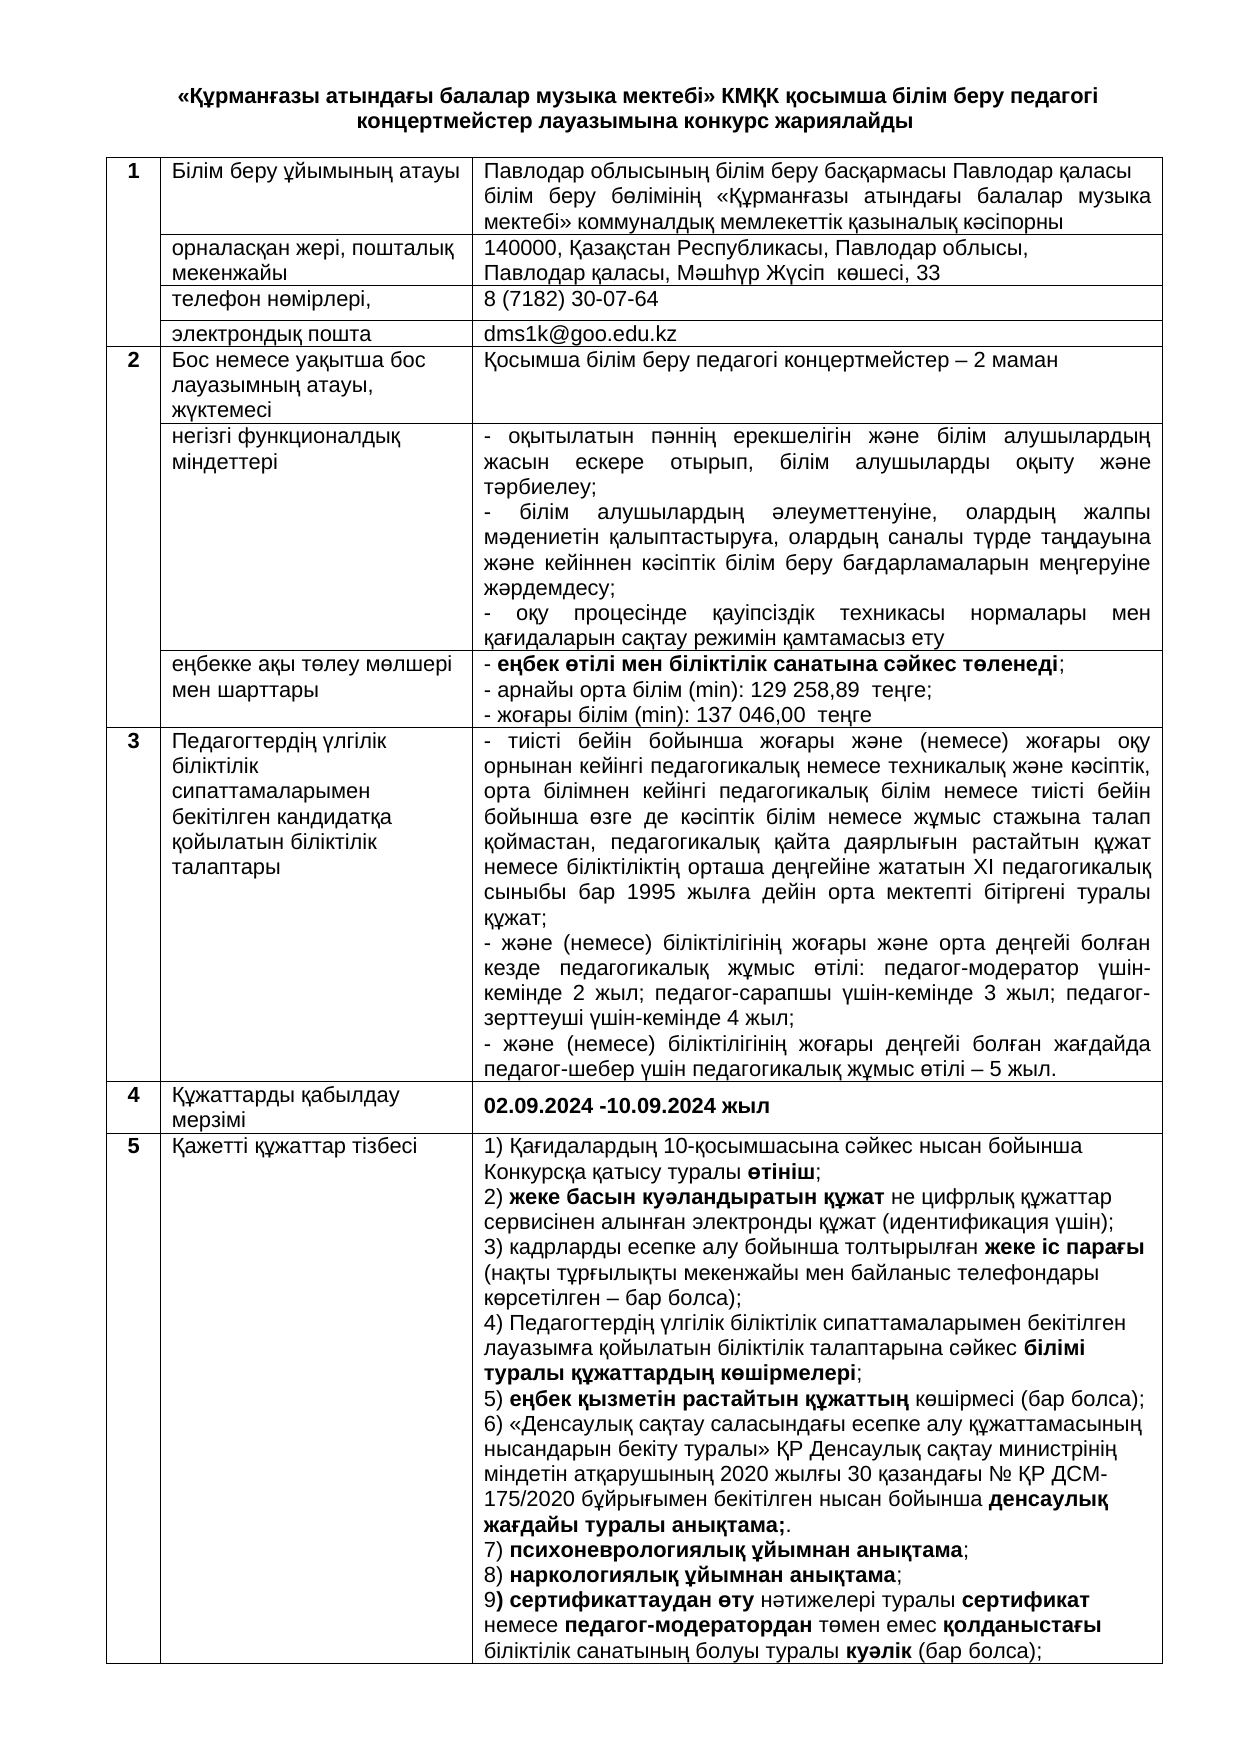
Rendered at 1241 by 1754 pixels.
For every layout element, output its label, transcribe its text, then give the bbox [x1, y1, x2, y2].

table_cell 8 (7182) 30-07-64 [473, 286, 1162, 319]
table_cell 02.09.2024 -10.09.2024 жыл [473, 1082, 1162, 1132]
table_cell электрондық пошта [161, 321, 472, 346]
table_header 1 [107, 158, 160, 346]
table_cell Қосымша білім беру педагогі концертмейстер – 2 маман [473, 347, 1162, 422]
table_cell Бос немесе уақытша бос лауазымның атауы, жүктемесі [161, 347, 472, 422]
table_cell dms1k@goo.edu.kz [473, 321, 1162, 346]
table_cell - оқытылатын пәннің ерекшелігін және білім алушылардың жасын ескере отырып, білім алушыларды оқыту және тәрбиелеу; - білім алушылардың әлеуметтенуіне, олардың жалпы мәдениетін қалыптастыруға, олардың саналы түрде таңдауына және кейіннен кәсіптік білім беру бағдарламаларын меңгеруіне жәрдемдесу; - оқу процесінде қауіпсіздік техникасы нормалары мен қағидаларын сақтау режимін қамтамасыз ету [473, 424, 1162, 650]
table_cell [473, 1134, 1162, 1663]
table_cell орналасқан жері, пошталық мекенжайы [161, 235, 472, 285]
table_cell телефон нөмірлері, [161, 286, 472, 319]
table_cell Құжаттарды қабылдау мерзімі [161, 1082, 472, 1132]
table_cell Педагогтердің үлгілік біліктілік сипаттамаларымен бекітілген кандидатқа қойылатын біліктілік талаптары [161, 728, 472, 1081]
table_header Білім беру ұйымының атауы [161, 158, 472, 234]
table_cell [161, 1134, 472, 1663]
table_cell - тиісті бейін бойынша жоғары және (немесе) жоғары оқу орнынан кейінгі педагогикалық немесе техникалық және кәсіптік, орта білімнен кейінгі педагогикалық білім немесе тиісті бейін бойынша өзге де кәсіптік білім немесе жұмыс стажына талап қоймастан, педагогикалық қайта даярлығын растайтын құжат немесе біліктіліктің орташа деңгейіне жататын XI педагогикалық сыныбы бар 1995 жылға дейін орта мектепті бітіргені туралы құжат; - және (немесе) біліктілігінің жоғары және орта деңгейі болған кезде педагогикалық жұмыс өтілі: педагог-модератор үшін-кемінде 2 жыл; педагог-сарапшы үшін-кемінде 3 жыл; педагог-зерттеуші үшін-кемінде 4 жыл; - және (немесе) біліктілігінің жоғары деңгейі болған жағдайда педагог-шебер үшін педагогикалық жұмыс өтілі – 5 жыл. [473, 728, 1162, 1081]
table_cell 3 [107, 728, 160, 1081]
table_cell 2 [107, 347, 160, 727]
table_cell 4 [107, 1082, 160, 1132]
table_cell 5 [107, 1134, 160, 1663]
table_cell - еңбек өтілі мен біліктілік санатына сәйкес төленеді; - арнайы орта білім (min): 129 258,89 теңге; - жоғары білім (min): 137 046,00 теңге [473, 651, 1162, 727]
table_cell негізгі функционалдық міндеттері [161, 424, 472, 650]
table_header Павлодар облысының білім беру басқармасы Павлодар қаласы білім беру бөлімінің «Құрманғазы атындағы балалар музыка мектебі» коммуналдық мемлекеттік қазыналық кәсіпорны [473, 158, 1162, 234]
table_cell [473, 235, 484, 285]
text «Құрманғазы атындағы балалар музыка мектебі» КМҚК қосымша білім беру педагогі концертмейстер лауазымына конкурс жариялайды [118, 83, 1152, 133]
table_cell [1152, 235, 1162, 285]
table_cell еңбекке ақы төлеу мөлшері мен шарттары [161, 651, 472, 727]
